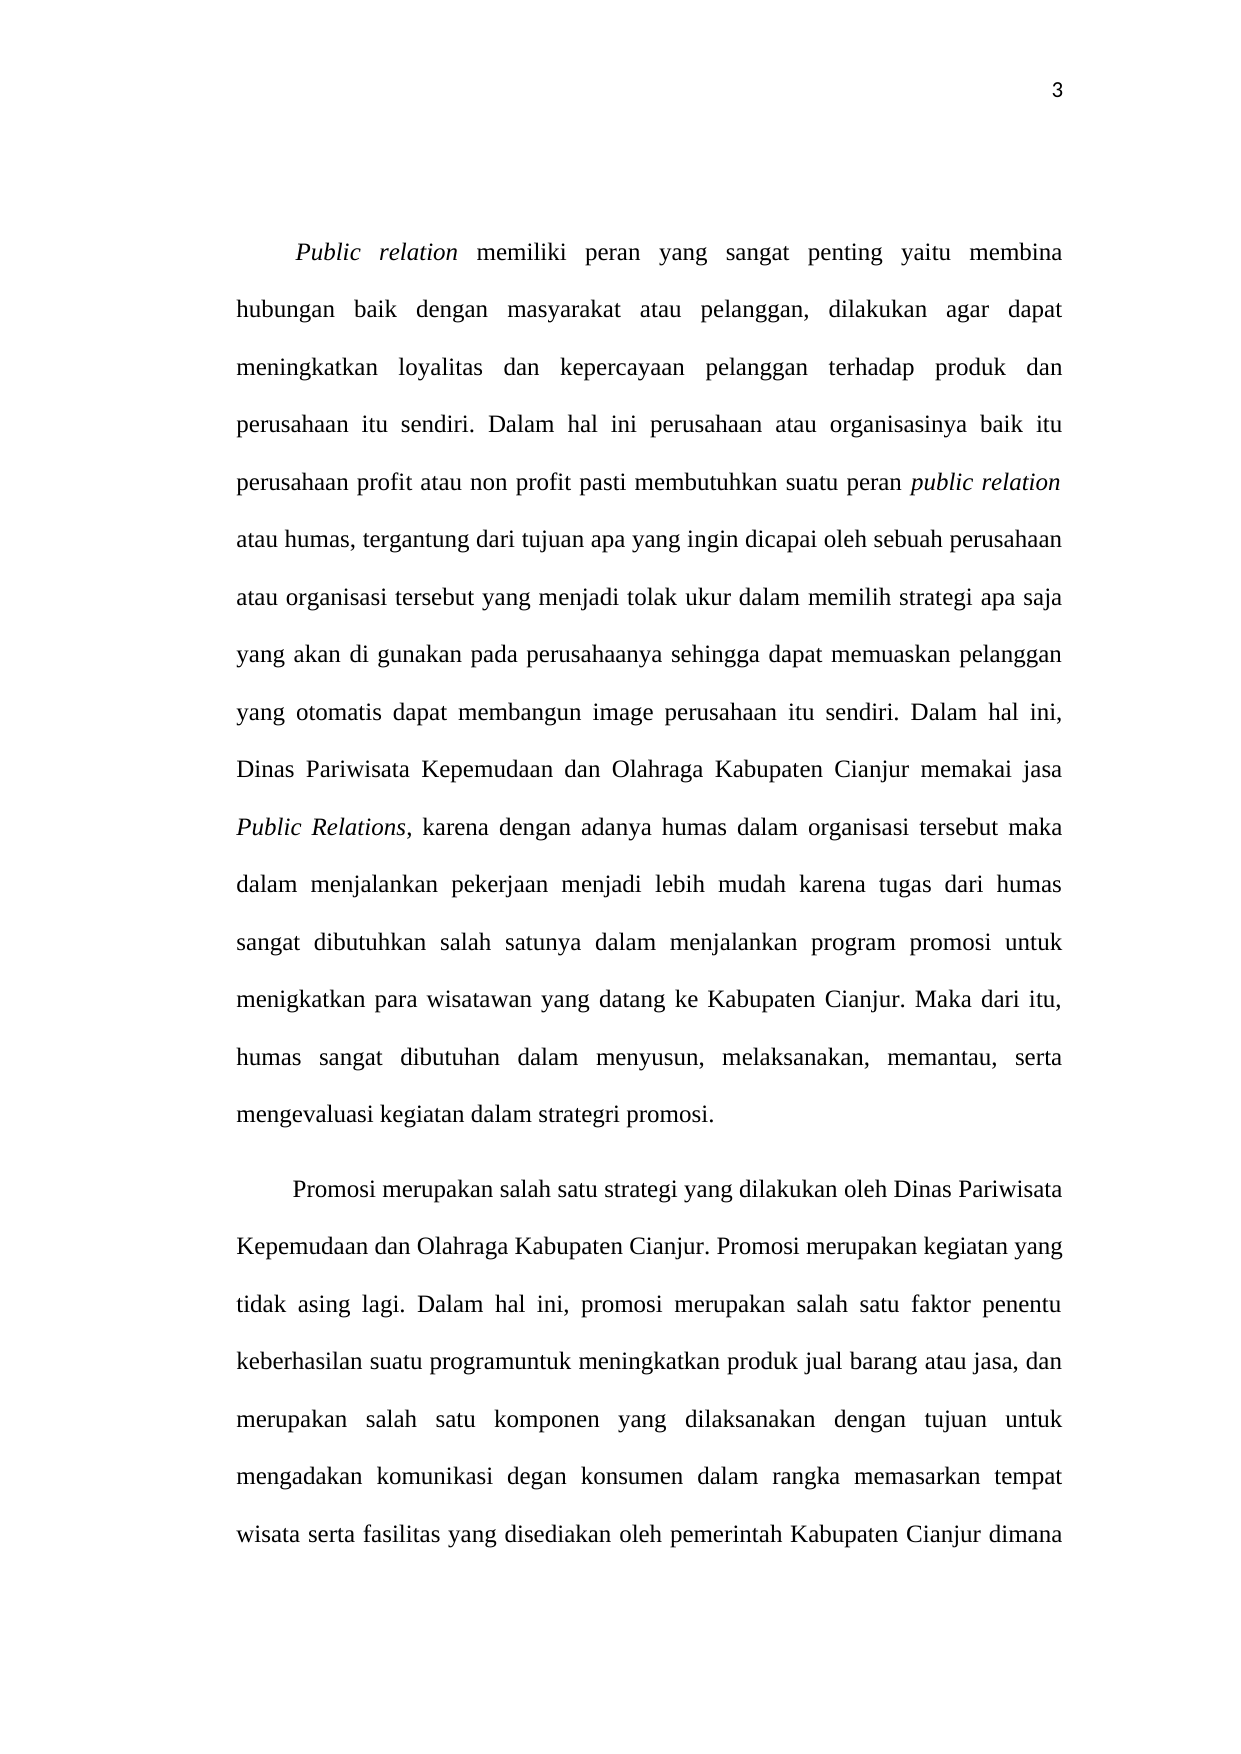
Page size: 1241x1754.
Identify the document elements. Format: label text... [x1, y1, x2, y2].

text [236, 1174, 1063, 1547]
text Public relation memiliki peran yang sangat penting yaitu membina hubungan baik dengan masyarakat atau pelanggan, dilakukan agar dapat meningkatkan loyalitas dan kepercayaan pelanggan terhadap produk dan perusahaan itu sendiri. Dalam hal ini perusahaan atau organisasinya baik itu perusahaan profit atau non profit pasti membutuhkan suatu peran public relation atau humas, tergantung dari tujuan apa yang ingin dicapai oleh sebuah perusahaan atau organisasi tersebut yang menjadi tolak ukur dalam memilih strategi apa saja yang akan di gunakan pada perusahaanya sehingga dapat memuaskan pelanggan yang otomatis dapat membangun image perusahaan itu sendiri. Dalam hal ini, Dinas Pariwisata Kepemudaan dan Olahraga Kabupaten Cianjur memakai jasa Public Relations, karena dengan adanya humas dalam organisasi tersebut maka dalam menjalankan pekerjaan menjadi lebih mudah karena tugas dari humas sangat dibutuhkan salah satunya dalam menjalankan program promosi untuk menigkatkan para wisatawan yang datang ke Kabupaten Cianjur. Maka dari itu, humas sangat dibutuhan dalam menyusun, melaksanakan, memantau, serta mengevaluasi kegiatan dalam strategri promosi. [236, 237, 1063, 1128]
